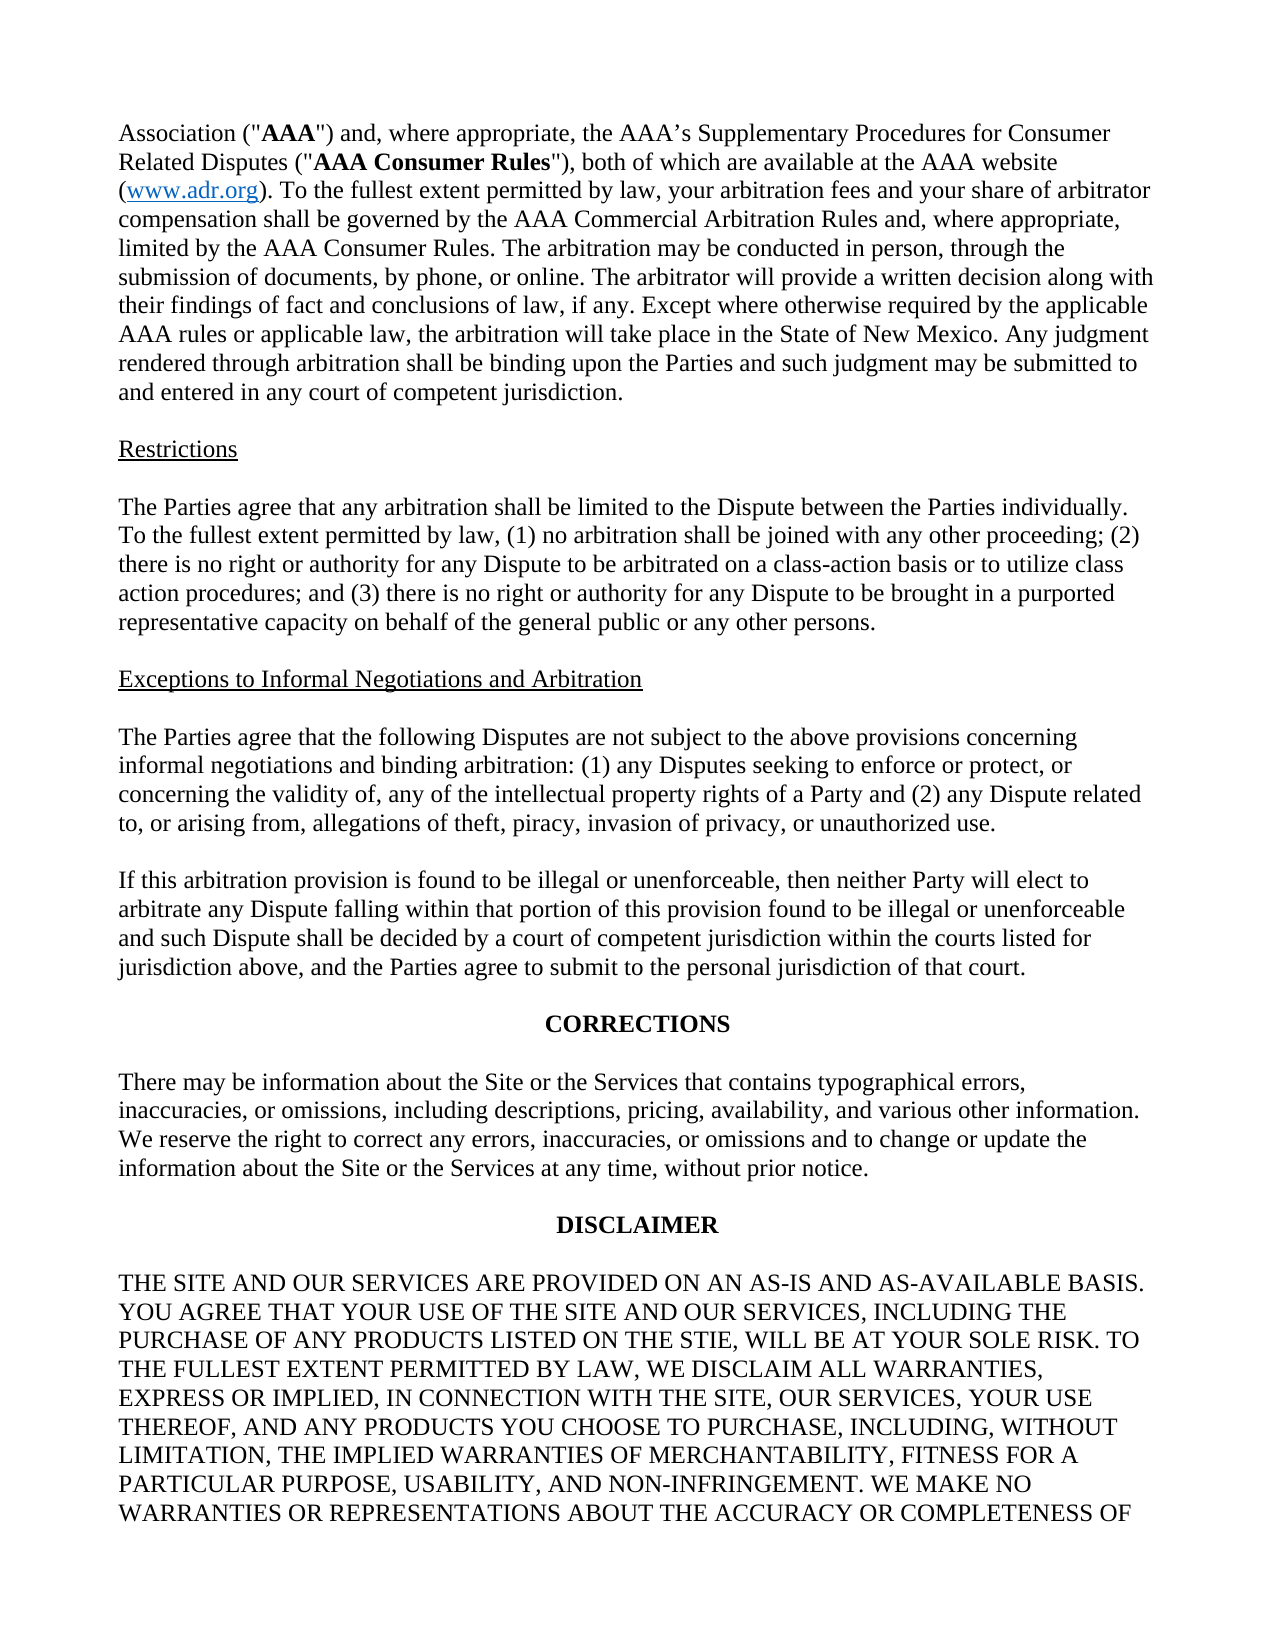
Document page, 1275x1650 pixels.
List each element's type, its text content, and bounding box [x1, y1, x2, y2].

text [118, 1268, 1157, 1527]
text Exceptions to Informal Negotiations and Arbitration [118, 664, 1157, 693]
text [118, 118, 1157, 406]
text The Parties agree that any arbitration shall be limited to the Dispute between the Parties individually. To the fullest extent permitted by law, (1) no arbitration shall be joined with any other proceeding; (2) there is no right or authority for any Dispute to be arbitrated on a class-action basis or to utilize class action procedures; and (3) there is no right or authority for any Dispute to be brought in a purported representative capacity on behalf of the general public or any other persons. [118, 492, 1157, 636]
text If this arbitration provision is found to be illegal or unenforceable, then neither Party will elect to arbitrate any Dispute falling within that portion of this provision found to be illegal or unenforceable and such Dispute shall be decided by a court of competent jurisdiction within the courts listed for jurisdiction above, and the Parties agree to submit to the personal jurisdiction of that court. [118, 866, 1157, 981]
text There may be information about the Site or the Services that contains typographical errors, inaccuracies, or omissions, including descriptions, pricing, availability, and various other information. We reserve the right to correct any errors, inaccuracies, or omissions and to change or update the information about the Site or the Services at any time, without prior notice. [118, 1067, 1157, 1182]
text DISCLAIMER [118, 1211, 1157, 1239]
text Restrictions [118, 434, 1157, 463]
text The Parties agree that the following Disputes are not subject to the above provisions concerning informal negotiations and binding arbitration: (1) any Disputes seeking to enforce or protect, or concerning the validity of, any of the intellectual property rights of a Party and (2) any Dispute related to, or arising from, allegations of theft, piracy, invasion of privacy, or unauthorized use. [118, 722, 1157, 837]
text CORRECTIONS [118, 1009, 1157, 1038]
